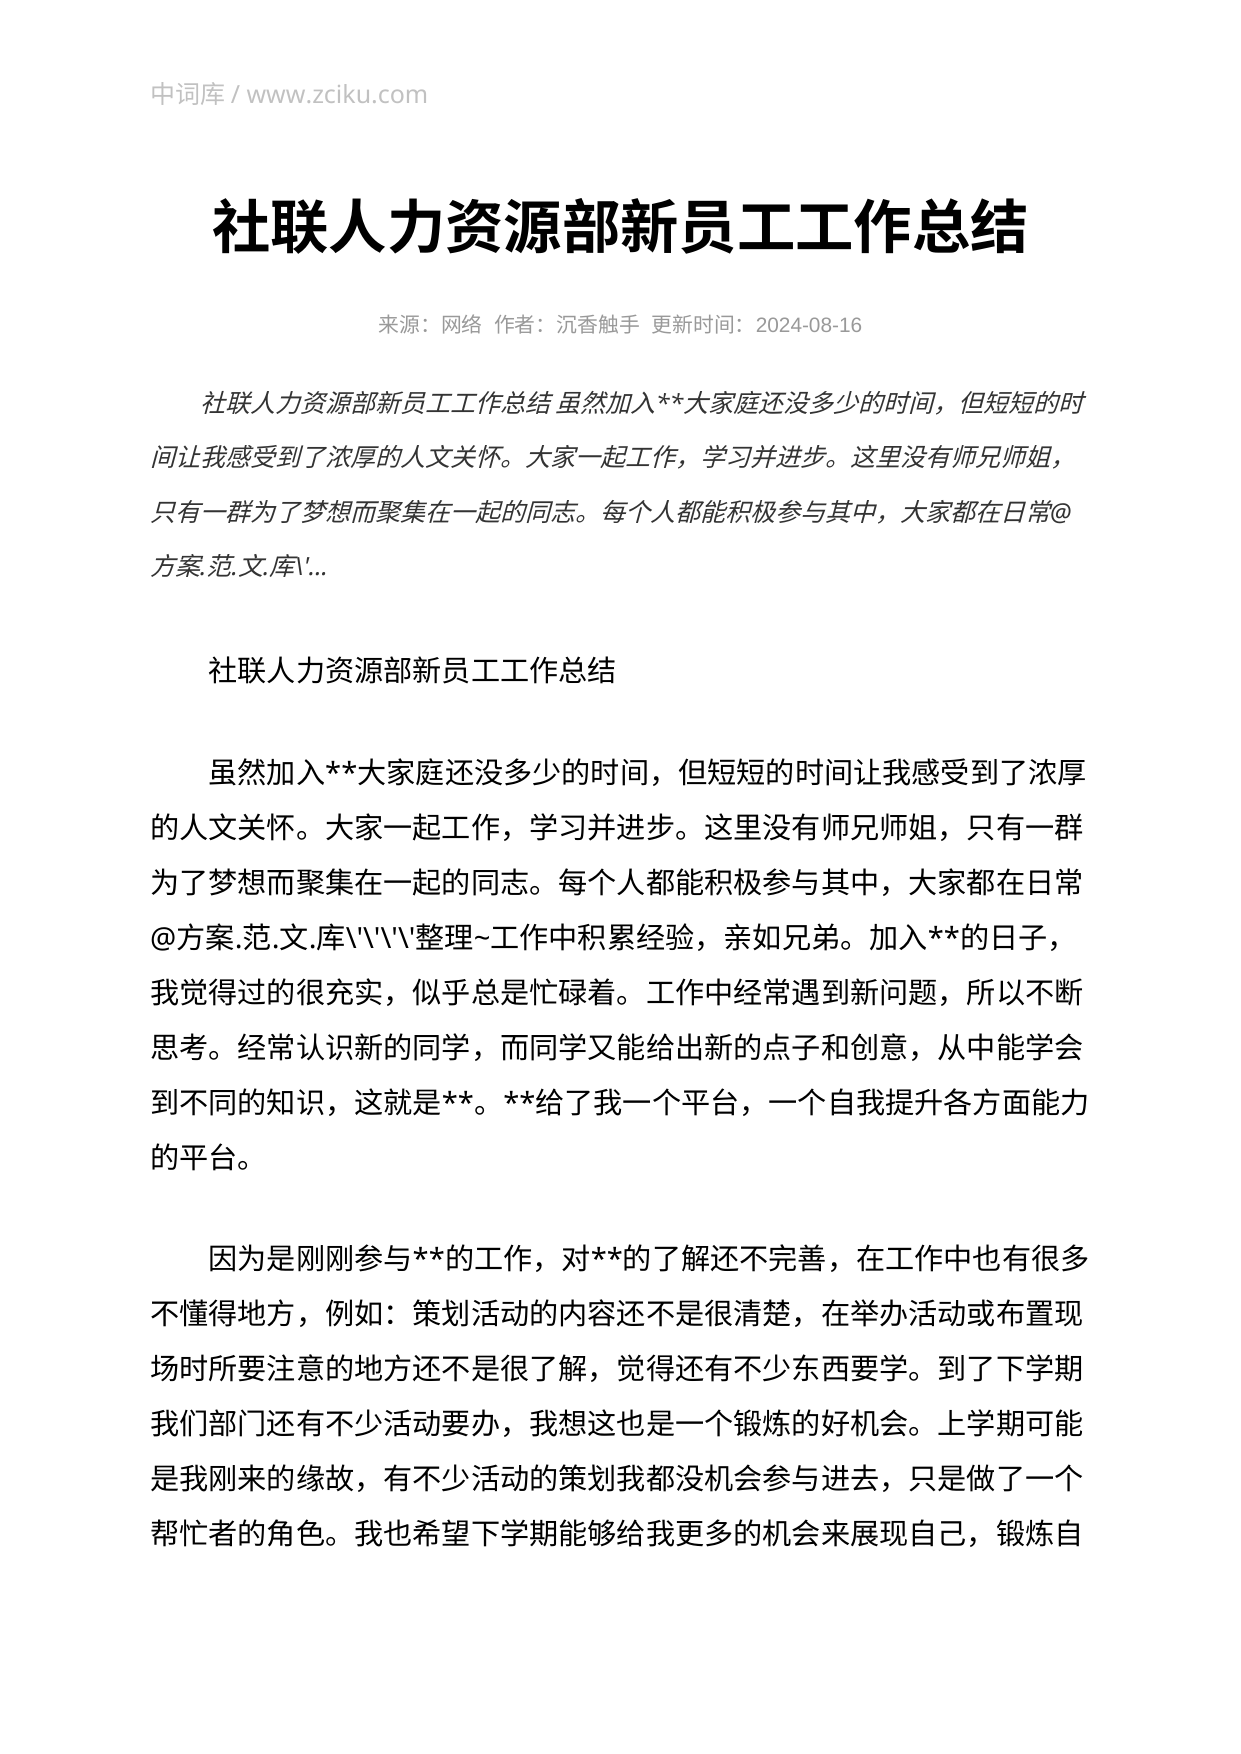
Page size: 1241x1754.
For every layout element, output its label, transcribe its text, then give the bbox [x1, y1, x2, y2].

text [150, 1236, 1090, 1553]
subtitle 社联人力资源部新员工工作总结 [150, 181, 1090, 266]
text 来源：网络 作者：沉香触手 更新时间：2024-08-16 [150, 313, 1090, 337]
text 社联人力资源部新员工工作总结 虽然加入**大家庭还没多少的时间，但短短的时间让我感受到了浓厚的人文关怀。大家一起工作，学习并进步。这里没有师兄师姐，只有一群为了梦想而聚集在一起的同志。每个人都能积极参与其中，大家都在日常@方案.范.文.库\'... [150, 383, 1090, 583]
text 虽然加入**大家庭还没多少的时间，但短短的时间让我感受到了浓厚的人文关怀。大家一起工作，学习并进步。这里没有师兄师姐，只有一群为了梦想而聚集在一起的同志。每个人都能积极参与其中，大家都在日常@方案.范.文.库\'\'\'\'整理~工作中积累经验，亲如兄弟。加入**的日子，我觉得过的很充实，似乎总是忙碌着。工作中经常遇到新问题，所以不断思考。经常认识新的同学，而同学又能给出新的点子和创意，从中能学会到不同的知识，这就是**。**给了我一个平台，一个自我提升各方面能力的平台。 [150, 749, 1090, 1176]
text 社联人力资源部新员工工作总结 [150, 648, 1090, 690]
